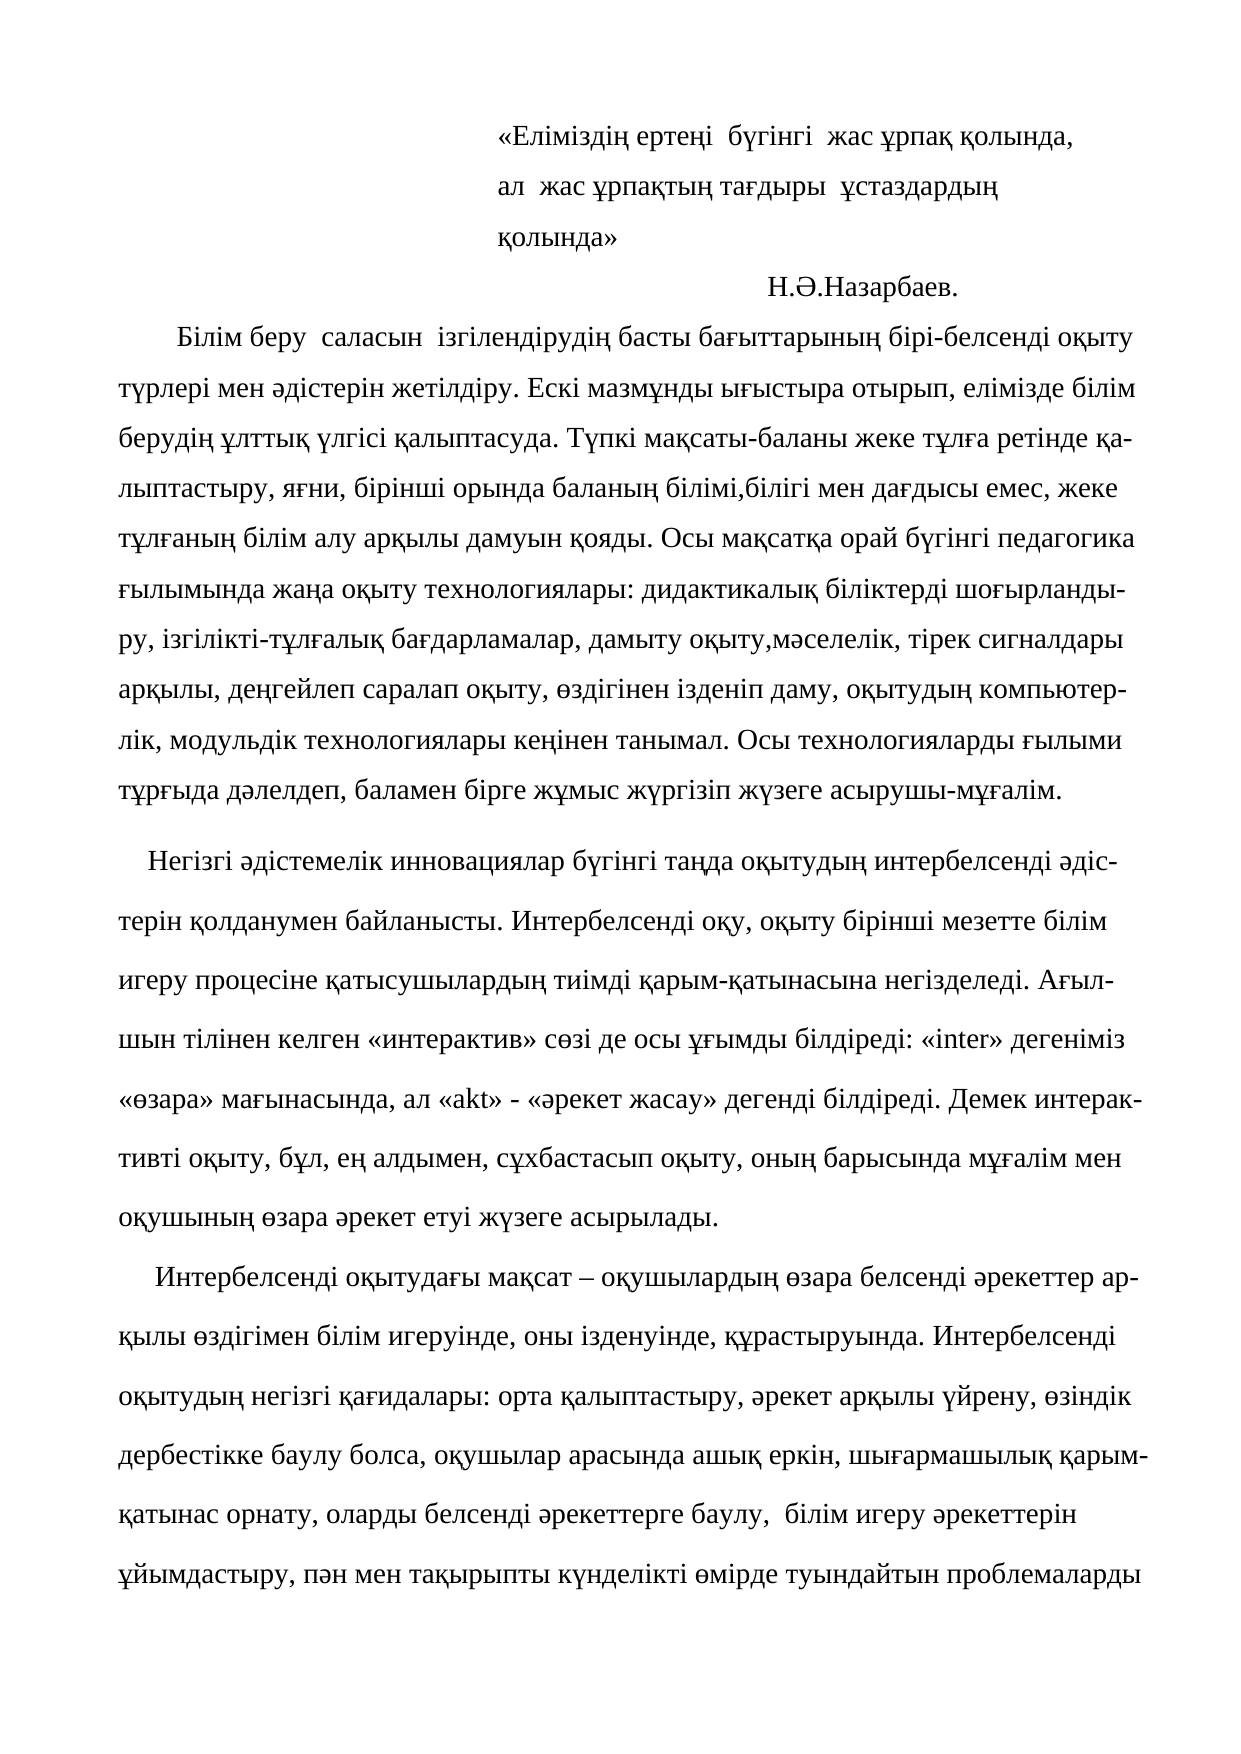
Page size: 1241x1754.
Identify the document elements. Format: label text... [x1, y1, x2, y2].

text ал жас ұрпақтың тағдыры ұстаздардың [118, 168, 1152, 202]
text Білім беру саласын ізгілендірудің басты бағыттарының бірі-белсенді оқыту түрлері мен әдістерін жетілдіру. Ескі мазмұнды ығыстыра отырып, елімізде білім берудің ұлттық үлгісі қалыптасуда. Түпкі мақсаты-баланы жеке тұлға ретінде қа-лыптастыру, яғни, бірінші орында баланың білімі,білігі мен дағдысы емес, жеке тұлғаның білім алу арқылы дамуын қояды. Осы мақсатқа орай бүгінгі педагогика ғылымында жаңа оқыту технологиялары: дидактикалық біліктерді шоғырланды-ру, ізгілікті-тұлғалық бағдарламалар, дамыту оқыту,мәселелік, тірек сигналдары арқылы, деңгейлеп саралап оқыту, өздігінен ізденіп даму, оқытудың компьютер-лік, модульдік технологиялары кеңінен танымал. Осы технологияларды ғылыми тұрғыда дәлелдеп, баламен бірге жұмыс жүргізіп жүзеге асырушы-мұғалім. [118, 319, 1152, 806]
text қатынас орнату, оларды белсенді әрекеттерге баулу, білім игеру әрекеттерін [118, 1496, 1152, 1530]
text Н.Ә.Назарбаев. [118, 269, 1152, 303]
text оқытудың негізгі қағидалары: орта қалыптастыру, әрекет арқылы үйрену, өзіндік [118, 1378, 1152, 1411]
text Негізгі әдістемелік инновациялар бүгінгі таңда оқытудың интербелсенді әдіс- [118, 843, 1152, 877]
text шын тілінен келген «интерактив» сөзі де осы ұғымды білдіреді: «inter» дегеніміз [118, 1021, 1152, 1055]
text қылы өздігімен білім игеруінде, оны ізденуінде, құрастыруында. Интербелсенді [118, 1318, 1152, 1352]
text оқушының өзара әрекет етуі жүзеге асырылады. [118, 1199, 1152, 1233]
text терін қолданумен байланысты. Интербелсенді оқу, оқыту бірінші мезетте білім [118, 903, 1152, 936]
text «өзара» мағынасында, ал «akt» - «әрекет жасау» дегенді білдіреді. Демек интерак- [118, 1081, 1152, 1114]
text «Еліміздің ертеңі бүгінгі жас ұрпақ қолында, [118, 118, 1152, 152]
text қолында» [118, 219, 1152, 252]
text ұйымдастыру, пән мен тақырыпты күнделікті өмірде туындайтын проблемаларды [118, 1556, 1152, 1589]
text тивті оқыту, бұл, ең алдымен, сұхбастасып оқыту, оның барысында мұғалім мен [118, 1140, 1152, 1174]
text игеру процесіне қатысушылардың тиімді қарым-қатынасына негізделеді. Ағыл- [118, 962, 1152, 996]
text Интербелсенді оқытудағы мақсат – оқушылардың өзара белсенді әрекеттер ар- [118, 1259, 1152, 1292]
text дербестікке баулу болса, оқушылар арасында ашық еркін, шығармашылық қарым- [118, 1437, 1152, 1471]
